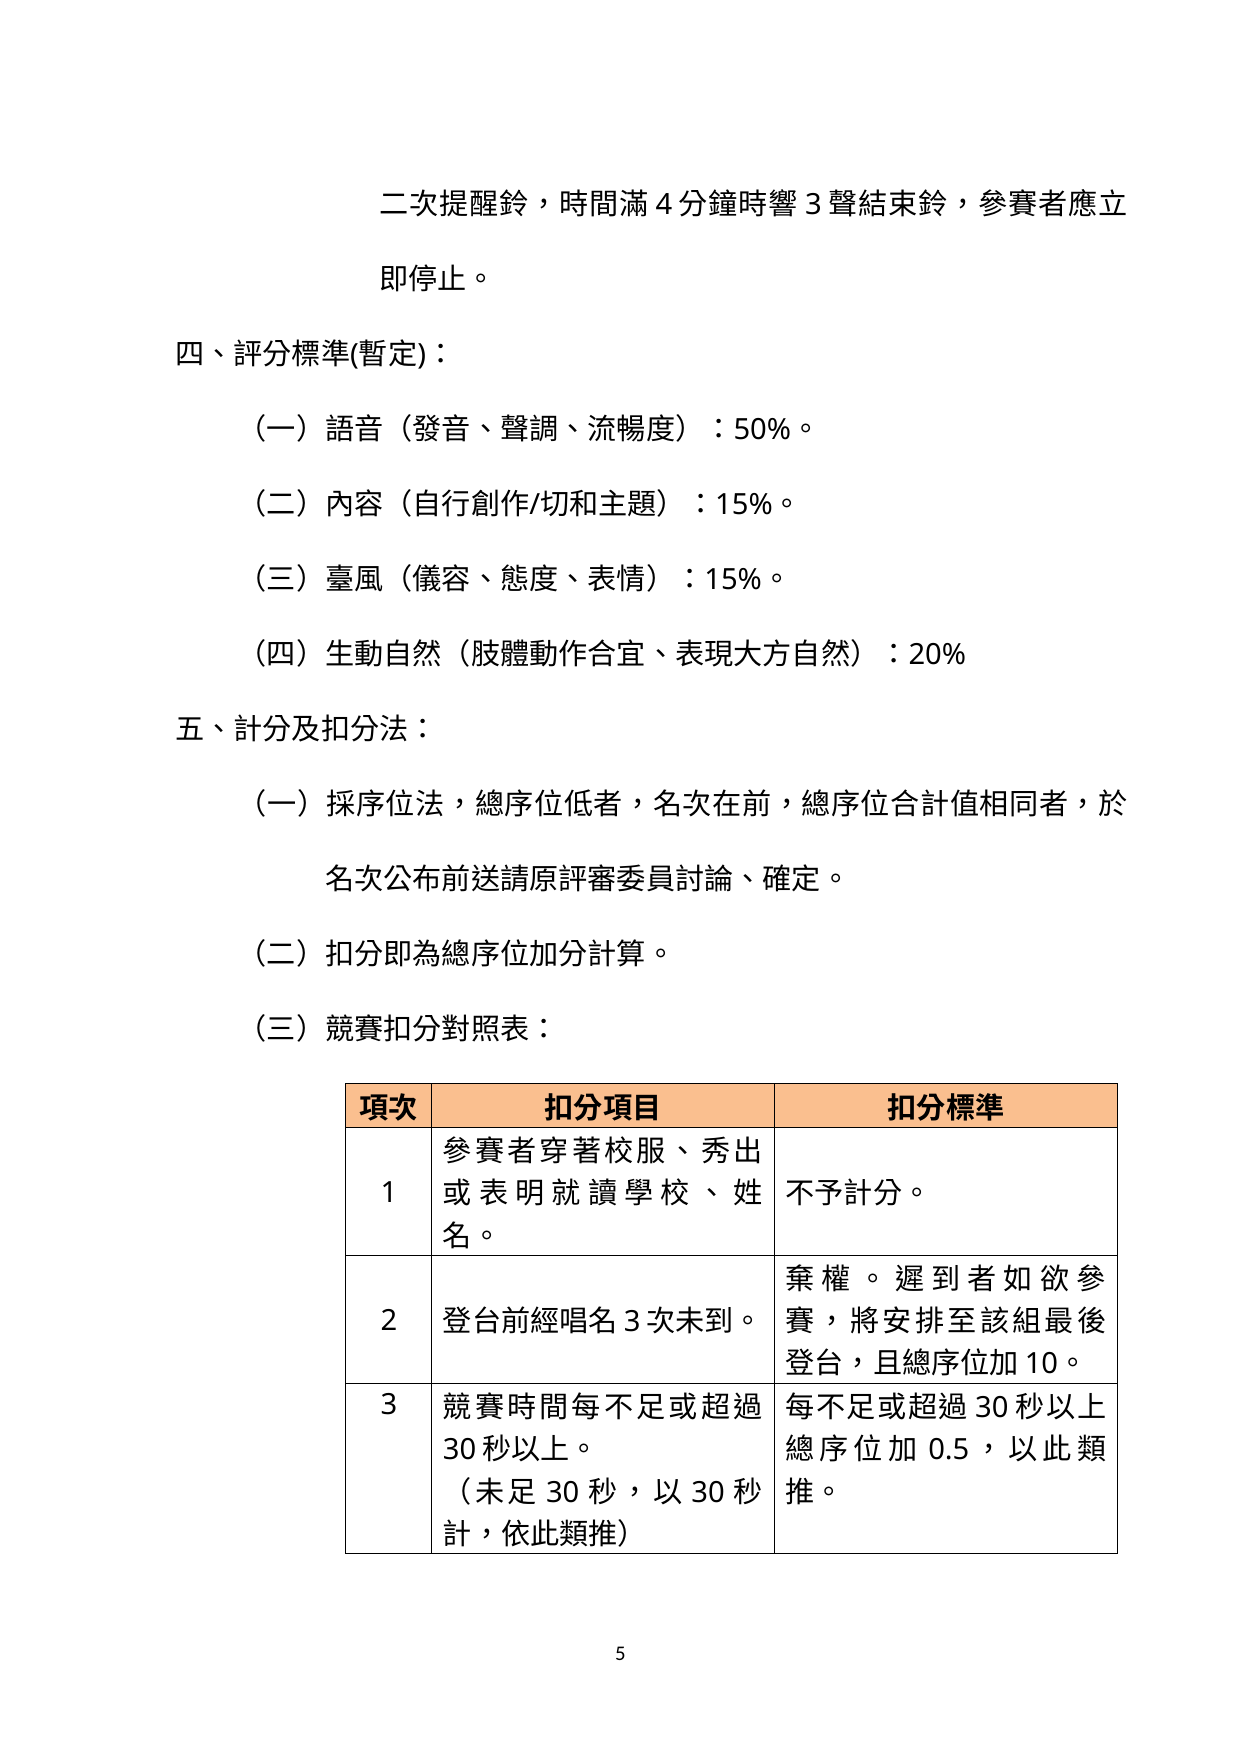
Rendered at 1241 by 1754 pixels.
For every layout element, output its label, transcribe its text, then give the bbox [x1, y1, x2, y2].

text 五、計分及扣分法： [175, 689, 1128, 764]
table_header 扣分項目 [432, 1084, 774, 1127]
table_cell 參賽者穿著校服、秀出或表明就讀學校、姓名。 [432, 1128, 774, 1254]
text （三）臺風（儀容、態度、表情）：15%。 [237, 539, 1128, 614]
table_cell 不予計分。 [775, 1128, 1117, 1254]
table_header 扣分標準 [775, 1084, 1117, 1127]
text 四、評分標準(暫定)： [175, 314, 1128, 389]
text （一）語音（發音、聲調、流暢度）：50%。 [237, 389, 1128, 464]
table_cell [775, 1384, 1117, 1553]
table_cell 登台前經唱名3次未到。 [432, 1256, 774, 1382]
text （四）生動自然（肢體動作合宜、表現大方自然）：20% [237, 614, 1128, 689]
table_cell 2 [346, 1256, 431, 1382]
table_cell 3 [346, 1384, 431, 1553]
table_header 項次 [346, 1084, 431, 1127]
text （二）內容（自行創作/切和主題）：15%。 [237, 464, 1128, 539]
table_cell 1 [346, 1128, 431, 1254]
text （二）扣分即為總序位加分計算。 [237, 914, 1128, 989]
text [175, 164, 1128, 314]
text （一）採序位法，總序位低者，名次在前，總序位合計值相同者，於名次公布前送請原評審委員討論、確定。 [237, 764, 1128, 914]
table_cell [432, 1384, 774, 1553]
text （三）競賽扣分對照表： [237, 989, 1128, 1064]
table_cell 棄權。遲到者如欲參賽，將安排至該組最後登台，且總序位加10。 [775, 1256, 1117, 1382]
